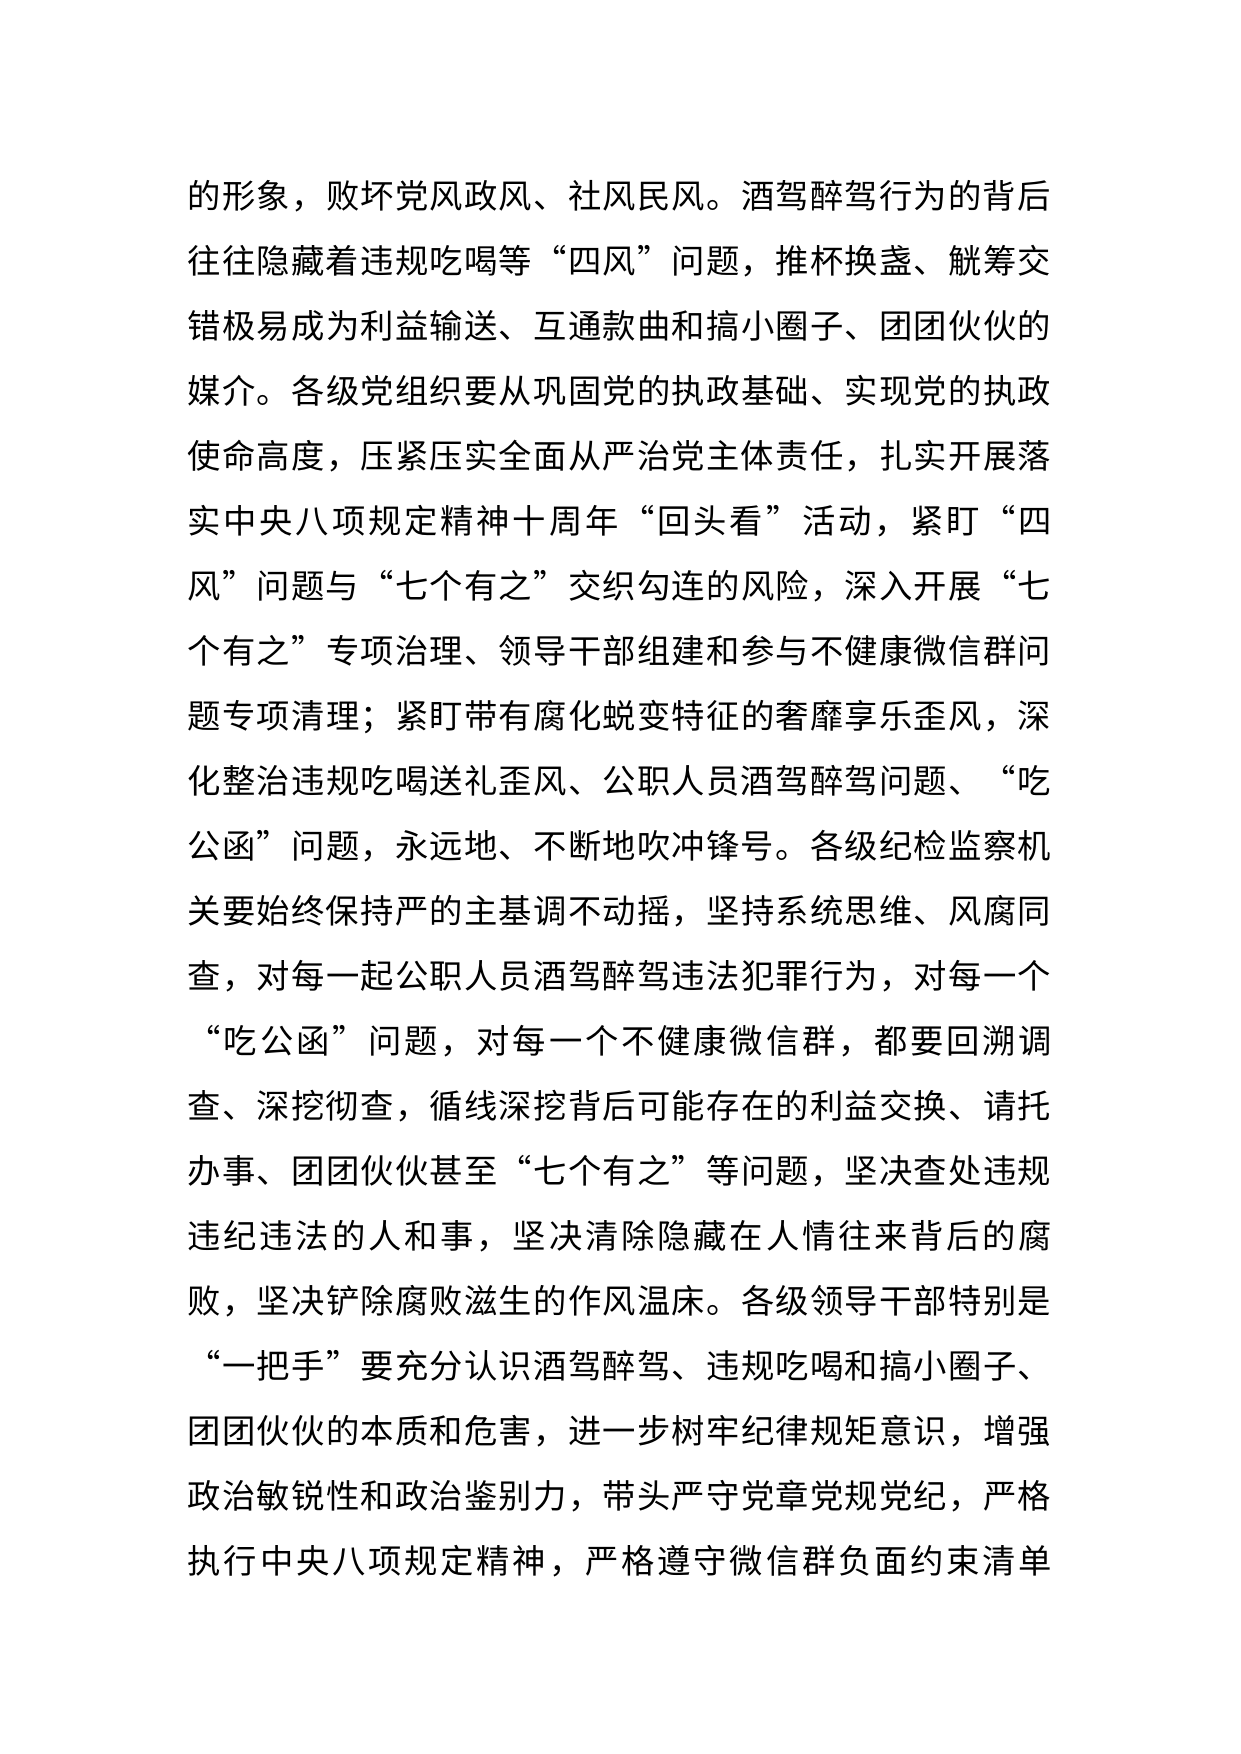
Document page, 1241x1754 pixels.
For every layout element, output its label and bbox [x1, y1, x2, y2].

text [187, 162, 1053, 1592]
